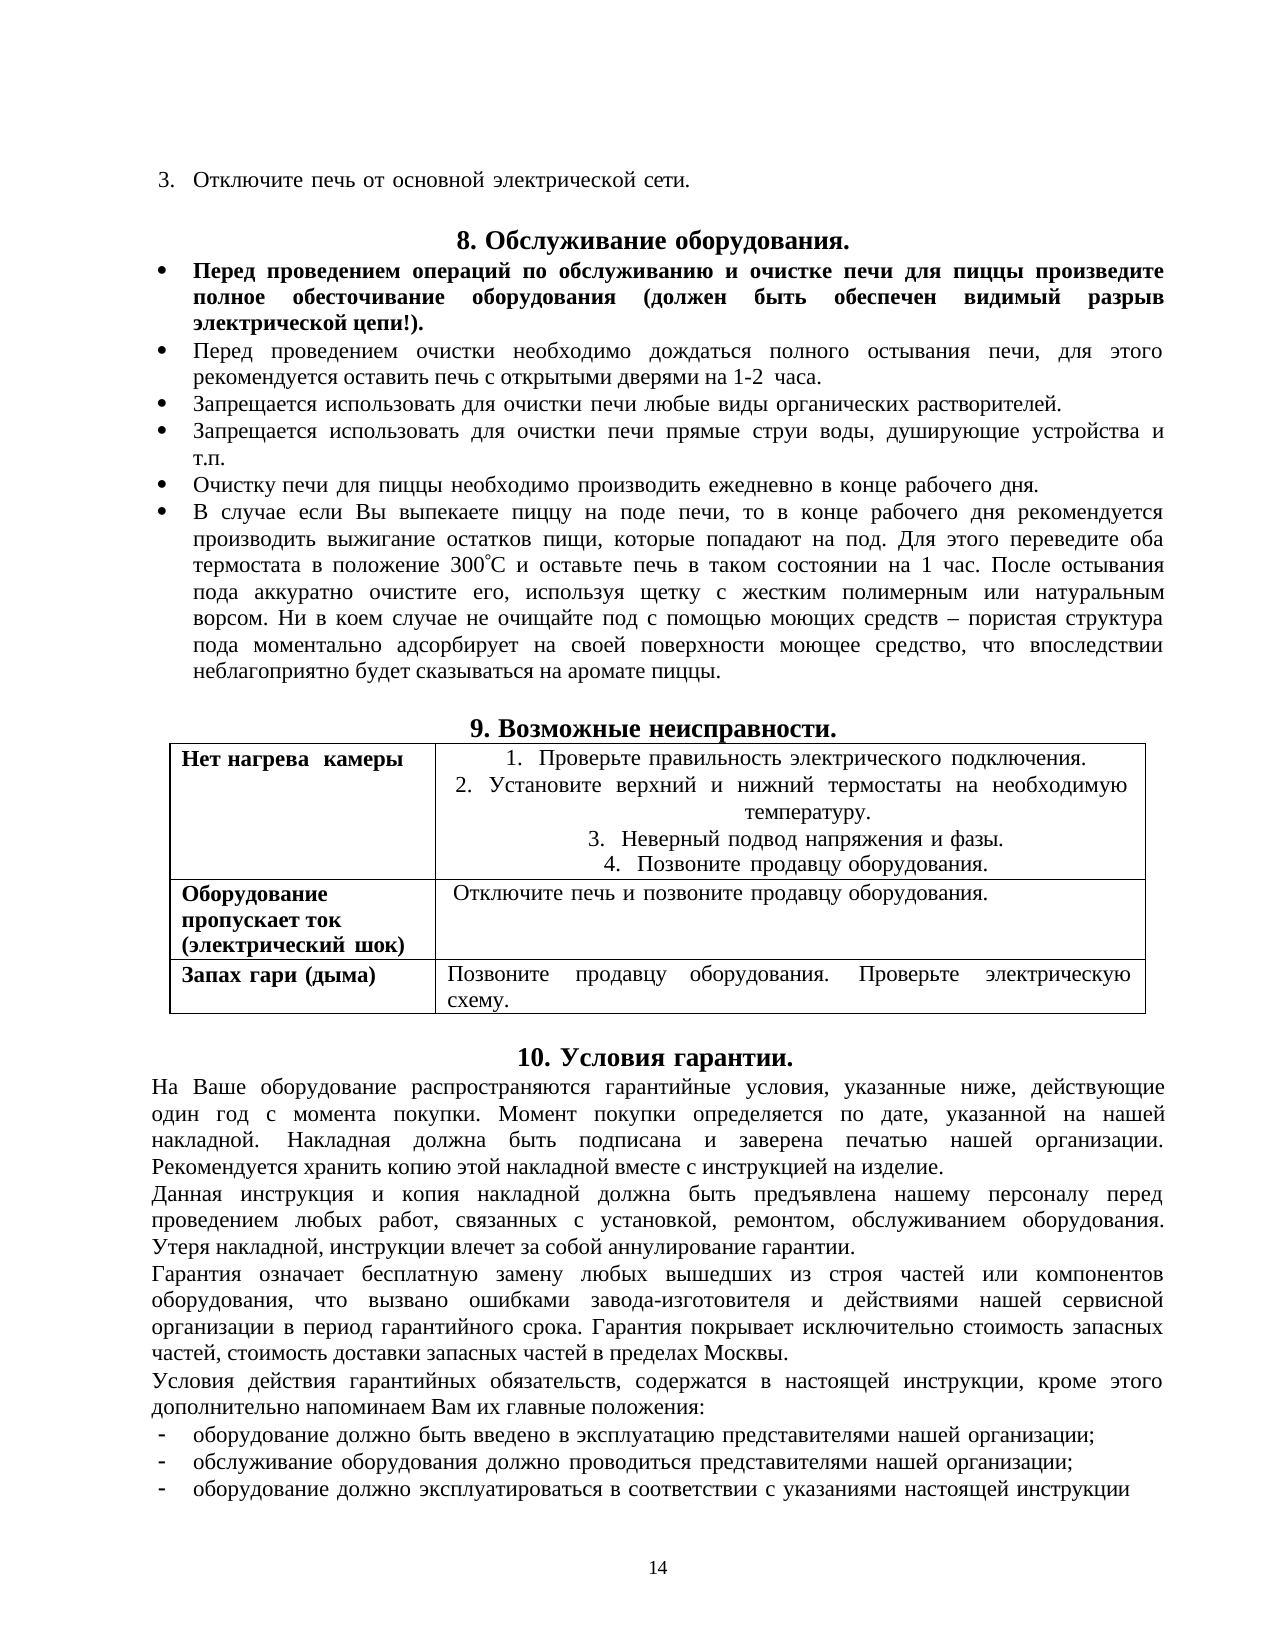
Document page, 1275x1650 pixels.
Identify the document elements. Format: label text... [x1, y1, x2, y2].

table_cell Запах гари (дыма) [171, 960, 435, 1013]
list оборудование должно быть введено в эксплуатацию представителями нашей организации; [158, 1421, 1189, 1448]
text На Ваше оборудование распространяются гарантийные условия, указанные ниже, действующие один год с момента покупки. Момент покупки определяется по дате, указанной на нашей накладной. Накладная должна быть подписана и заверена печатью нашей организации. Рекомендуется хранить копию этой накладной вместе с инструкцией на изделие. [151, 1073, 1165, 1179]
table_cell Позвоните продавцу оборудования. Проверьте электрическую схему. [436, 960, 1145, 1013]
list обслуживание оборудования должно проводиться представителями нашей организации; [158, 1448, 1189, 1474]
list Запрещается использовать для очистки печи любые виды органических растворителей. [158, 390, 1189, 417]
subtitle Перед проведением операций по обслуживанию и очистке печи для пиццы произведите полное обесточивание оборудования (должен быть обеспечен видимый разрыв электрической цепи!). [158, 257, 1165, 336]
list Перед проведением очистки необходимо дождаться полного остывания печи, для этого рекомендуется оставить печь с открытыми дверями на 1-2 часа. [158, 337, 1164, 389]
list Запрещается использовать для очистки печи прямые струи воды, душирующие устройства и т.п. [158, 417, 1165, 470]
list Отключите печь от основной электрической сети. [158, 166, 1189, 192]
subtitle Условия гарантии. [517, 1042, 1189, 1073]
text Условия действия гарантийных обязательств, содержатся в настоящей инструкции, кроме этого дополнительно напоминаем Вам их главные положения: [151, 1367, 1164, 1420]
table_cell Отключите печь и позвоните продавцу оборудования. [436, 880, 1145, 959]
text Данная инструкция и копия накладной должна быть предъявлена нашему персоналу перед проведением любых работ, связанных с установкой, ремонтом, обслуживанием оборудования. Утеря накладной, инструкции влечет за собой аннулирование гарантии. [151, 1180, 1165, 1259]
subtitle Возможные неисправности. [470, 712, 1189, 743]
text Гарантия означает бесплатную замену любых вышедших из строя частей или компонентов оборудования, что вызвано ошибками завода-изготовителя и действиями нашей сервисной организации в период гарантийного срока. Гарантия покрывает исключительно стоимость запасных частей, стоимость доставки запасных частей в пределах Москвы. [151, 1260, 1166, 1366]
list В случае если Вы выпекаете пиццу на поде печи, то в конце рабочего дня рекомендуется производить выжигание остатков пищи, которые попадают на под. Для этого переведите оба термостата в положение 300С и оставьте печь в таком состоянии на 1 час. После остывания пода аккуратно очистите его, используя щетку с жестким полимерным или натуральным ворсом. Ни в коем случае не очищайте под с помощью моющих средств – пористая структура пода моментально адсорбирует на своей поверхности моющее средство, что впоследствии неблагоприятно будет сказываться на аромате пиццы. [158, 498, 1165, 684]
table_header Нет нагрева камеры [171, 744, 435, 878]
table_cell Оборудование пропускает ток (электрический шок) [171, 880, 435, 959]
subtitle Обслуживание оборудования. [456, 224, 1189, 256]
table_header Проверьте правильность электрического подключения. Установите верхний и нижний термостаты на необходимую температуру. Неверный подвод напряжения и фазы. Позвоните продавцу оборудования. [436, 744, 1145, 878]
list Очистку печи для пиццы необходимо производить ежедневно в конце рабочего дня. [158, 471, 1189, 498]
list оборудование должно эксплуатироваться в соответствии с указаниями настоящей инструкции [158, 1475, 1189, 1501]
